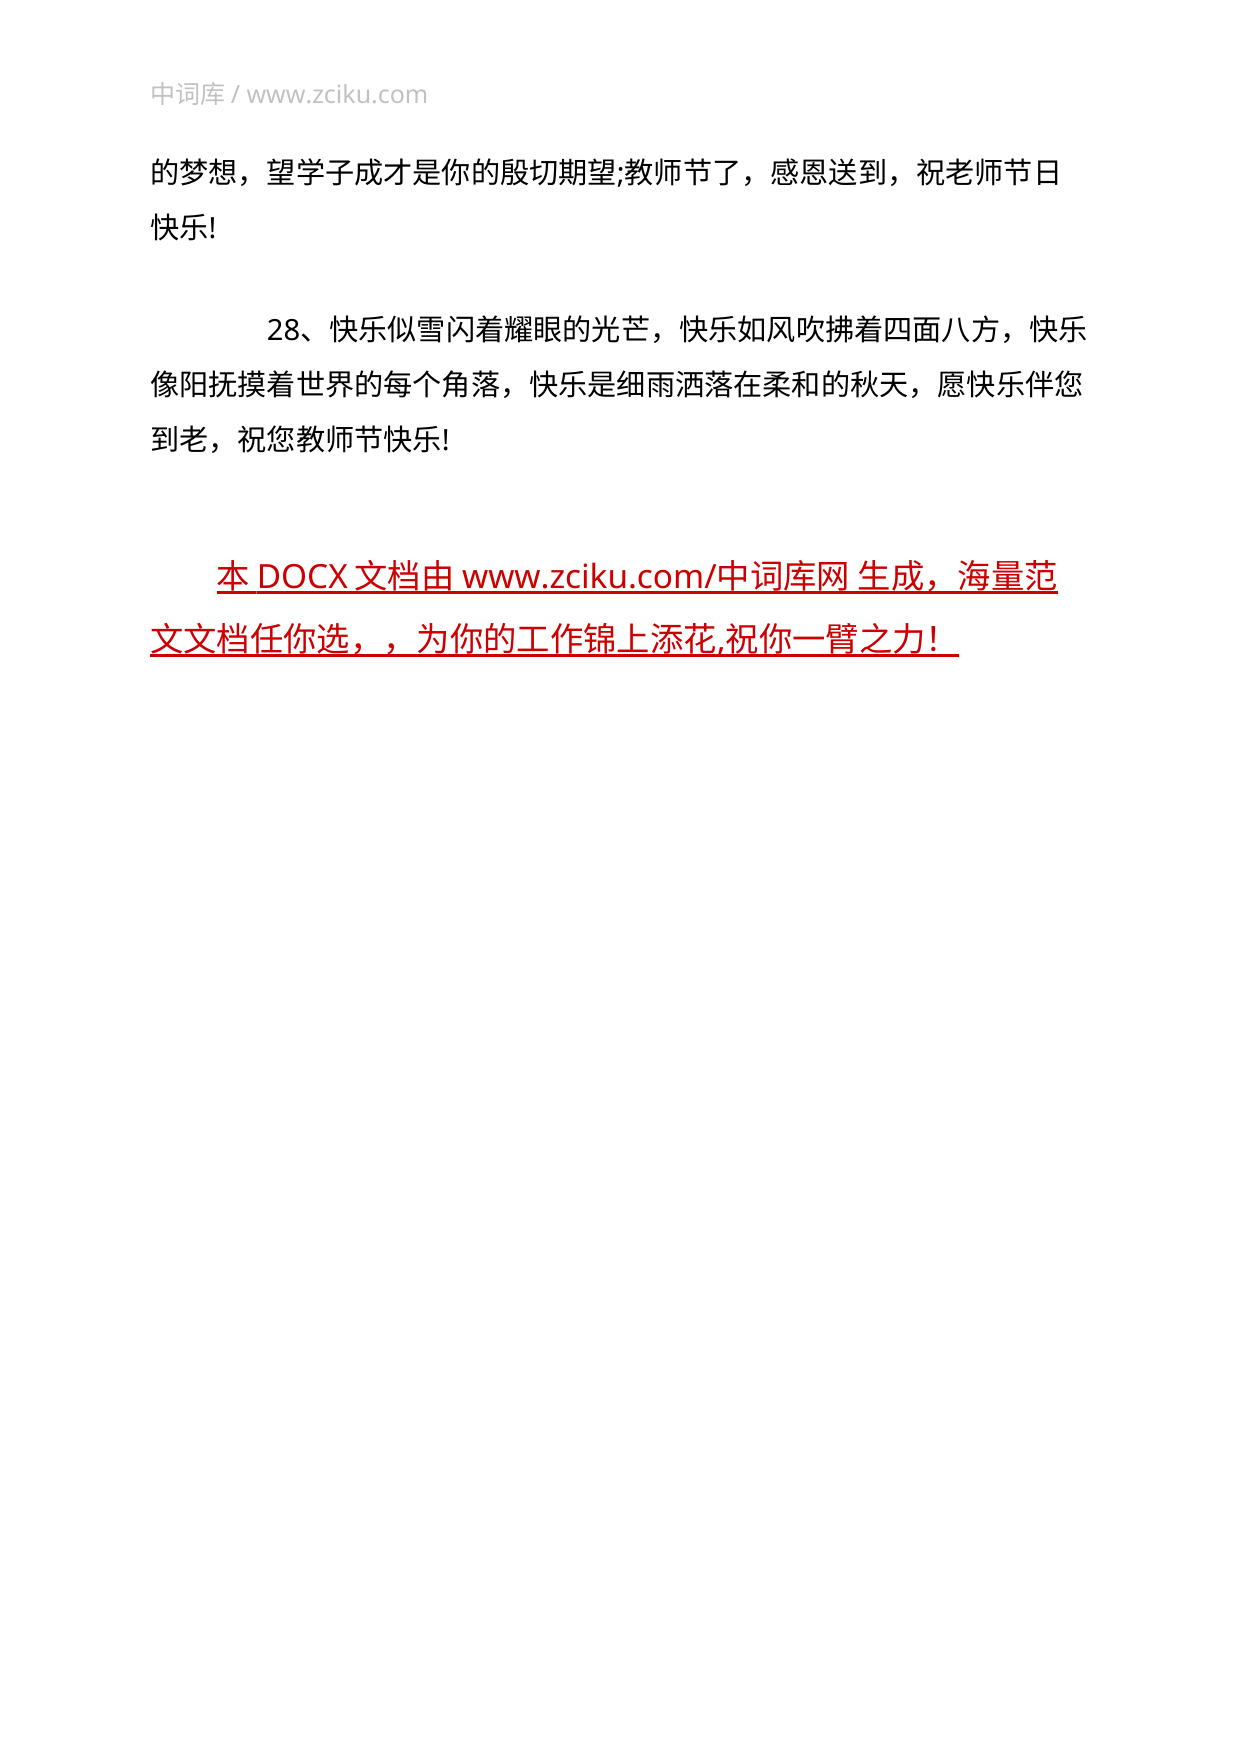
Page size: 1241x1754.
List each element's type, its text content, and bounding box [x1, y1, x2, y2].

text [150, 150, 1090, 247]
text 28、快乐似雪闪着耀眼的光芒，快乐如风吹拂着四面八方，快乐像阳抚摸着世界的每个角落，快乐是细雨洒落在柔和的秋天，愿快乐伴您到老，祝您教师节快乐! [150, 307, 1090, 459]
text 本DOCX文档由 www.zciku.com/中词库网 生成，海量范文文档任你选，，为你的工作锦上添花,祝你一臂之力！ [150, 550, 1090, 661]
